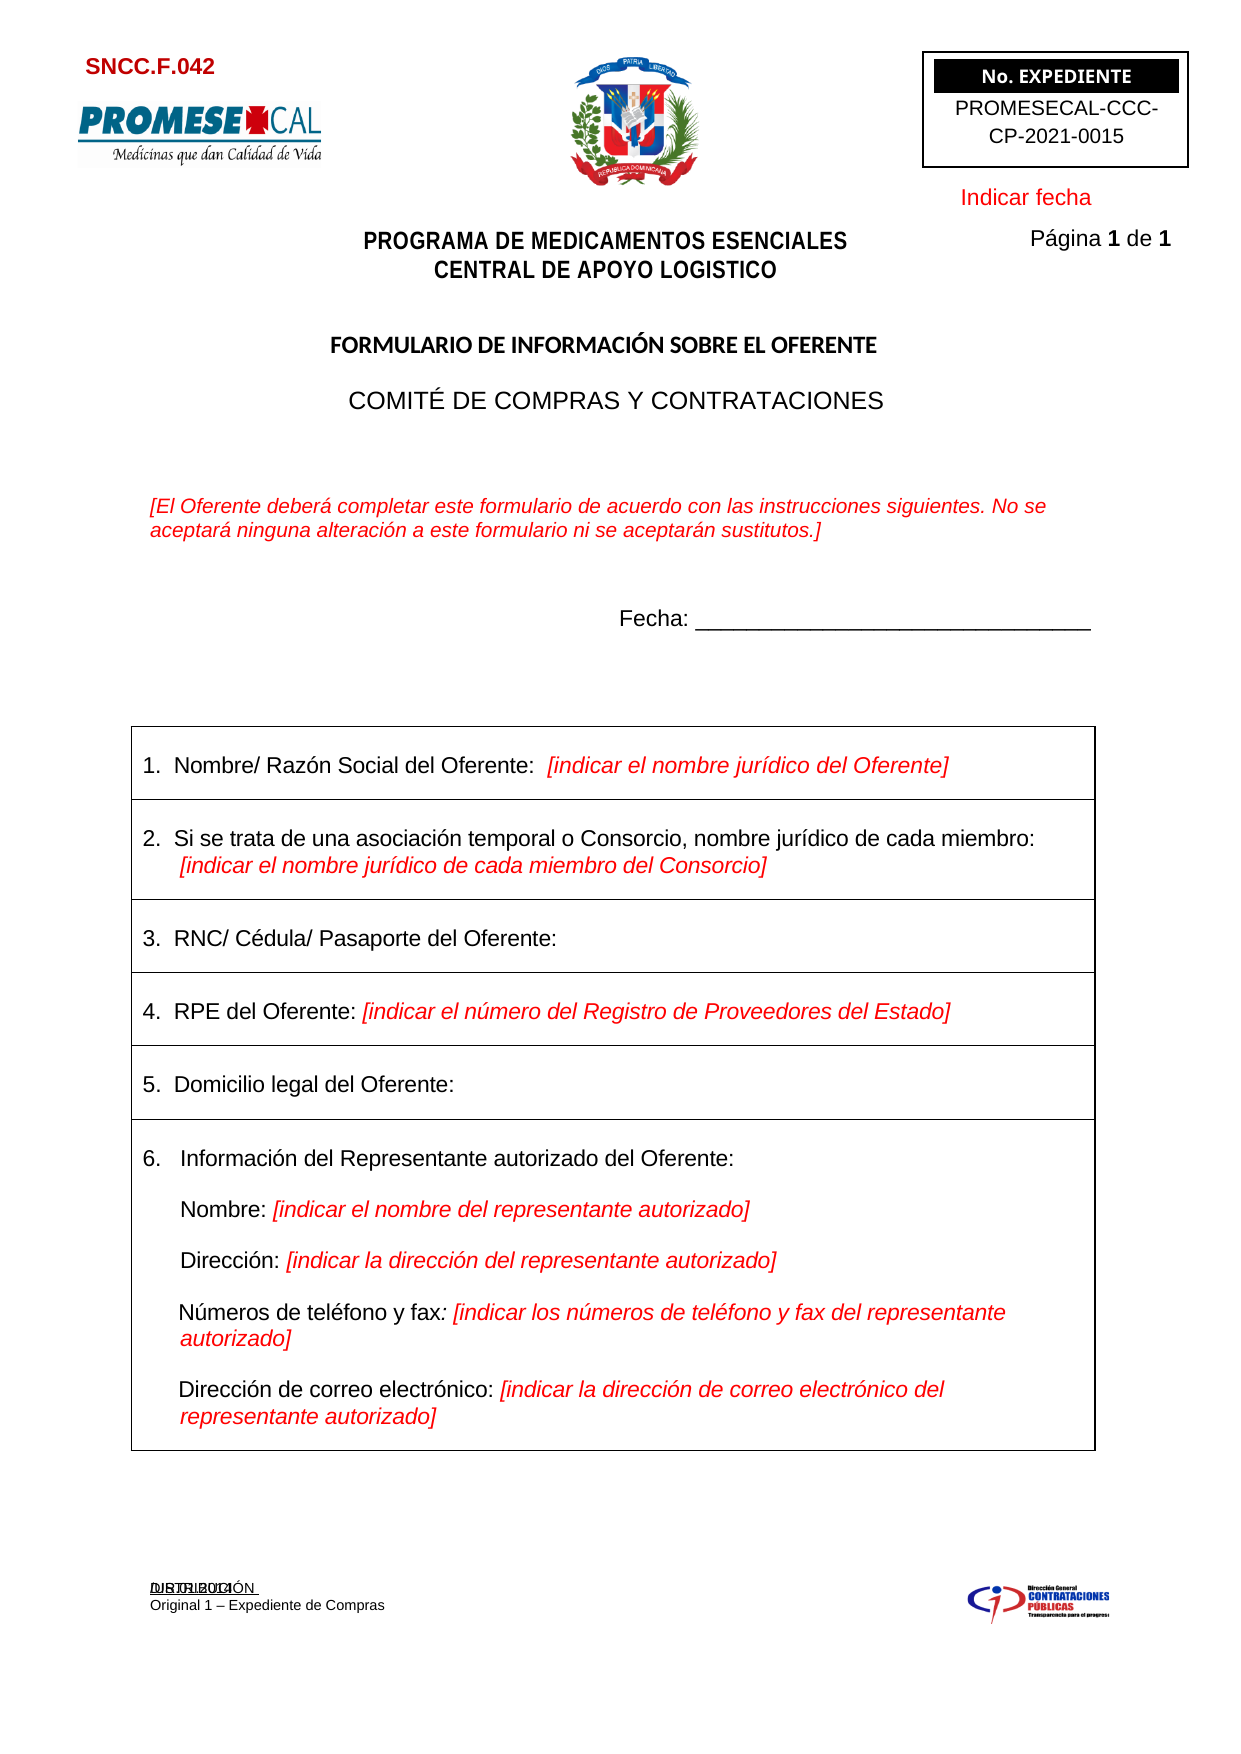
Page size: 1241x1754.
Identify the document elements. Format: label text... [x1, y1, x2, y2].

text Fecha: _______________________________ [150, 605, 1090, 632]
picture [570, 57, 700, 186]
table_cell 6. Información del Representante autorizado del Oferente: Nombre: [indicar el nombre del representante autorizado] Dirección: [indicar la dirección del representante autorizado] Números de teléfono y fax: [indicar los números de teléfono y fax del representante autorizado] Dirección de correo electrónico: [indicar la dirección de correo electrónico del representante autorizado] [132, 1120, 1094, 1450]
table_cell 3. RNC/ Cédula/ Pasaporte del Oferente: [132, 900, 1094, 972]
table_cell 4. RPE del Oferente: [indicar el número del Registro de Proveedores del Estado] [132, 973, 1094, 1045]
table_cell 5. Domicilio legal del Oferente: [132, 1046, 1094, 1118]
table_header 1. Nombre/ Razón Social del Oferente: [indicar el nombre jurídico del Oferente] [132, 727, 1094, 799]
table_cell 2. Si se trata de una asociación temporal o Consorcio, nombre jurídico de cada miembro: [indicar el nombre jurídico de cada miembro del Consorcio] [132, 800, 1094, 899]
picture [967, 1585, 1110, 1624]
text [El Oferente deberá completar este formulario de acuerdo con las instrucciones siguientes. No se aceptará ninguna alteración a este formulario ni se aceptarán sustitutos.] [150, 494, 1090, 542]
picture [77, 143, 322, 168]
picture [77, 101, 322, 139]
